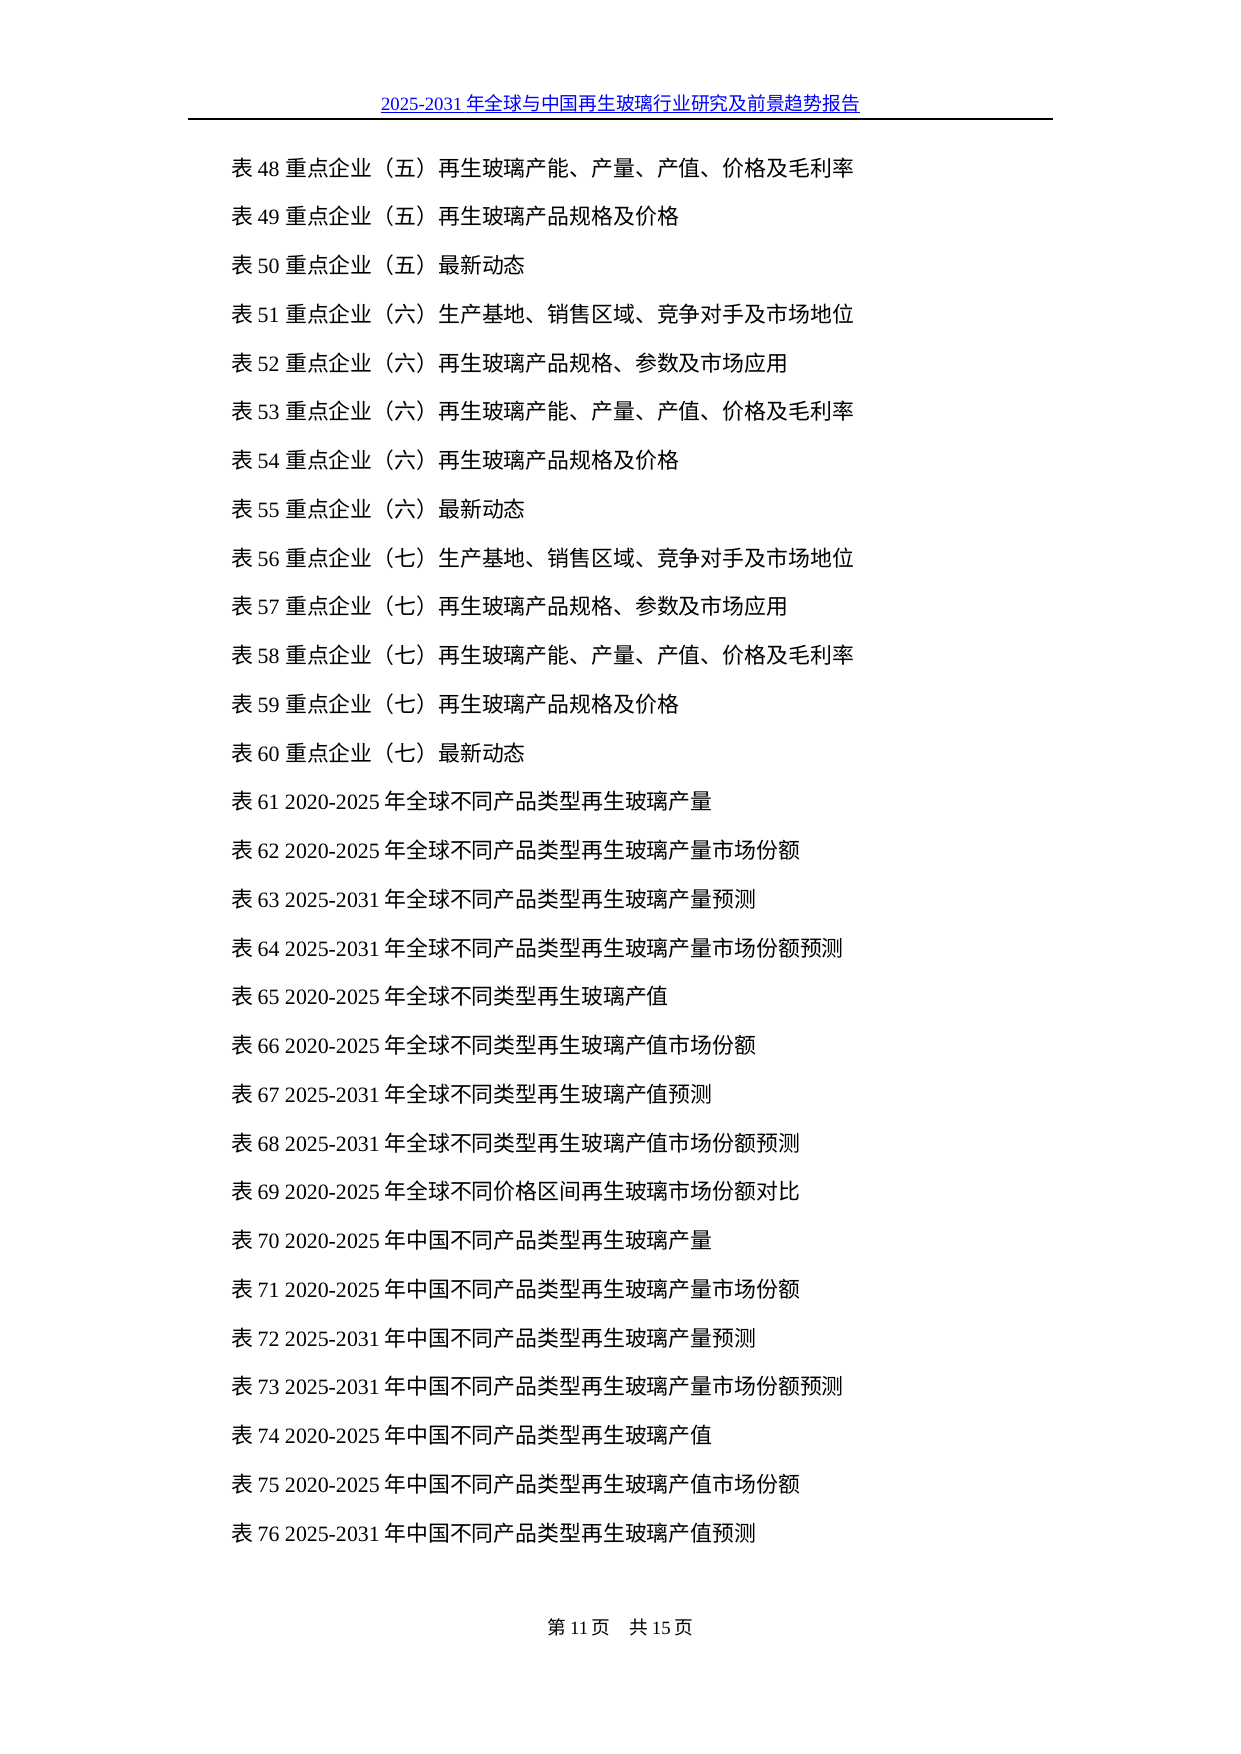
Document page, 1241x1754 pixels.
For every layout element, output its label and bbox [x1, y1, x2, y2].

text [187, 150, 1053, 1548]
